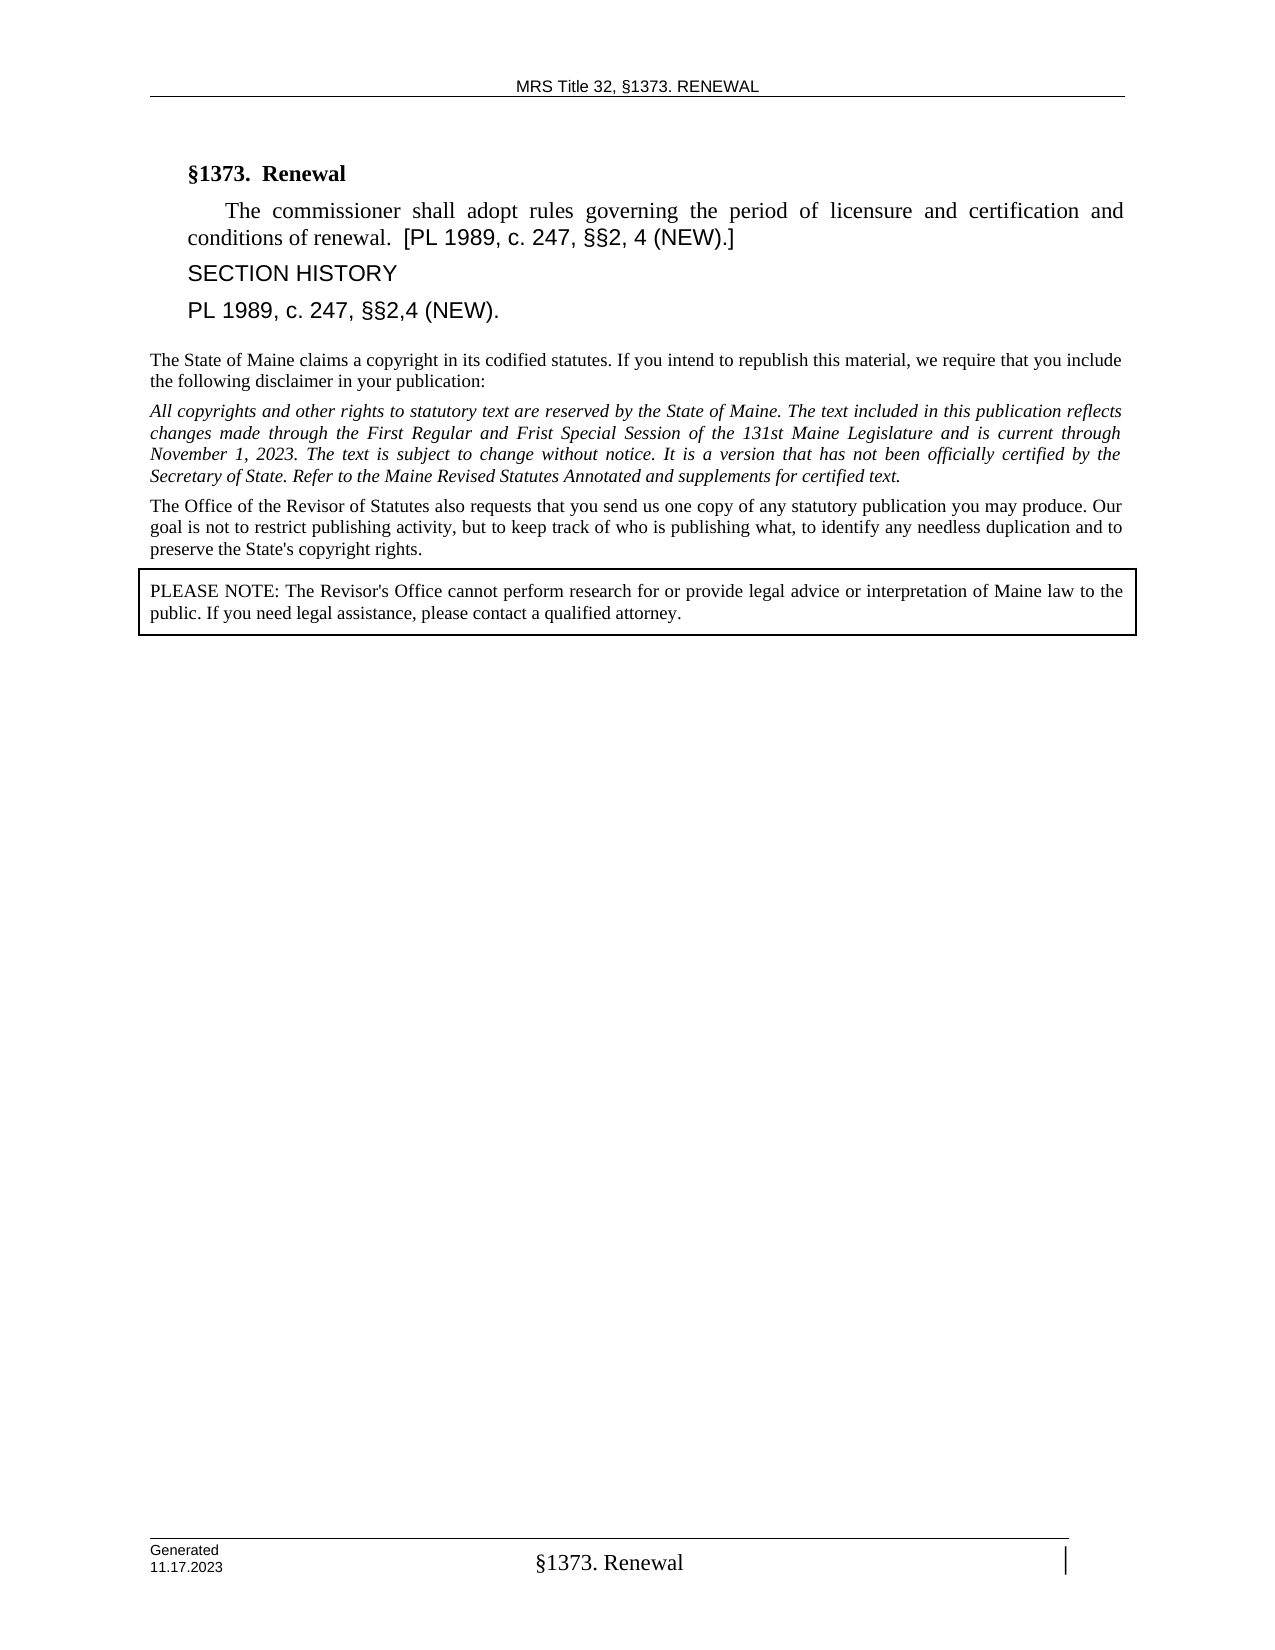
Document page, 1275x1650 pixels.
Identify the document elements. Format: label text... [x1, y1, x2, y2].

text PL 1989, c. 247, §§2,4 (NEW). [187, 297, 1125, 323]
text The commissioner shall adopt rules governing the period of licensure and certification and conditions of renewal. [PL 1989, c. 247, §§2, 4 (NEW).] [187, 197, 1125, 250]
text The State of Maine claims a copyright in its codified statutes. If you intend to republish this material, we require that you include the following disclaimer in your publication: [150, 348, 1125, 392]
text All copyrights and other rights to statutory text are reserved by the State of Maine. The text included in this publication reflects changes made through the First Regular and Frist Special Session of the 131st Maine Legislature and is current through November 1, 2023 . The text is subject to change without notice. It is a version that has not been officially certified by the Secretary of State. Refer to the Maine Revised Statutes Annotated and supplements for certified text. [150, 400, 1125, 486]
text SECTION HISTORY [187, 260, 1125, 287]
text The Office of the Revisor of Statutes also requests that you send us one copy of any statutory publication you may produce. Our goal is not to restrict publishing activity, but to keep track of who is publishing what, to identify any needless duplication and to preserve the State's copyright rights. [150, 494, 1125, 559]
text §1373. Renewal [187, 160, 1125, 187]
text PLEASE NOTE: The Revisor's Office cannot perform research for or provide legal advice or interpretation of Maine law to the public. If you need legal assistance, please contact a qualified attorney. [140, 570, 1135, 634]
